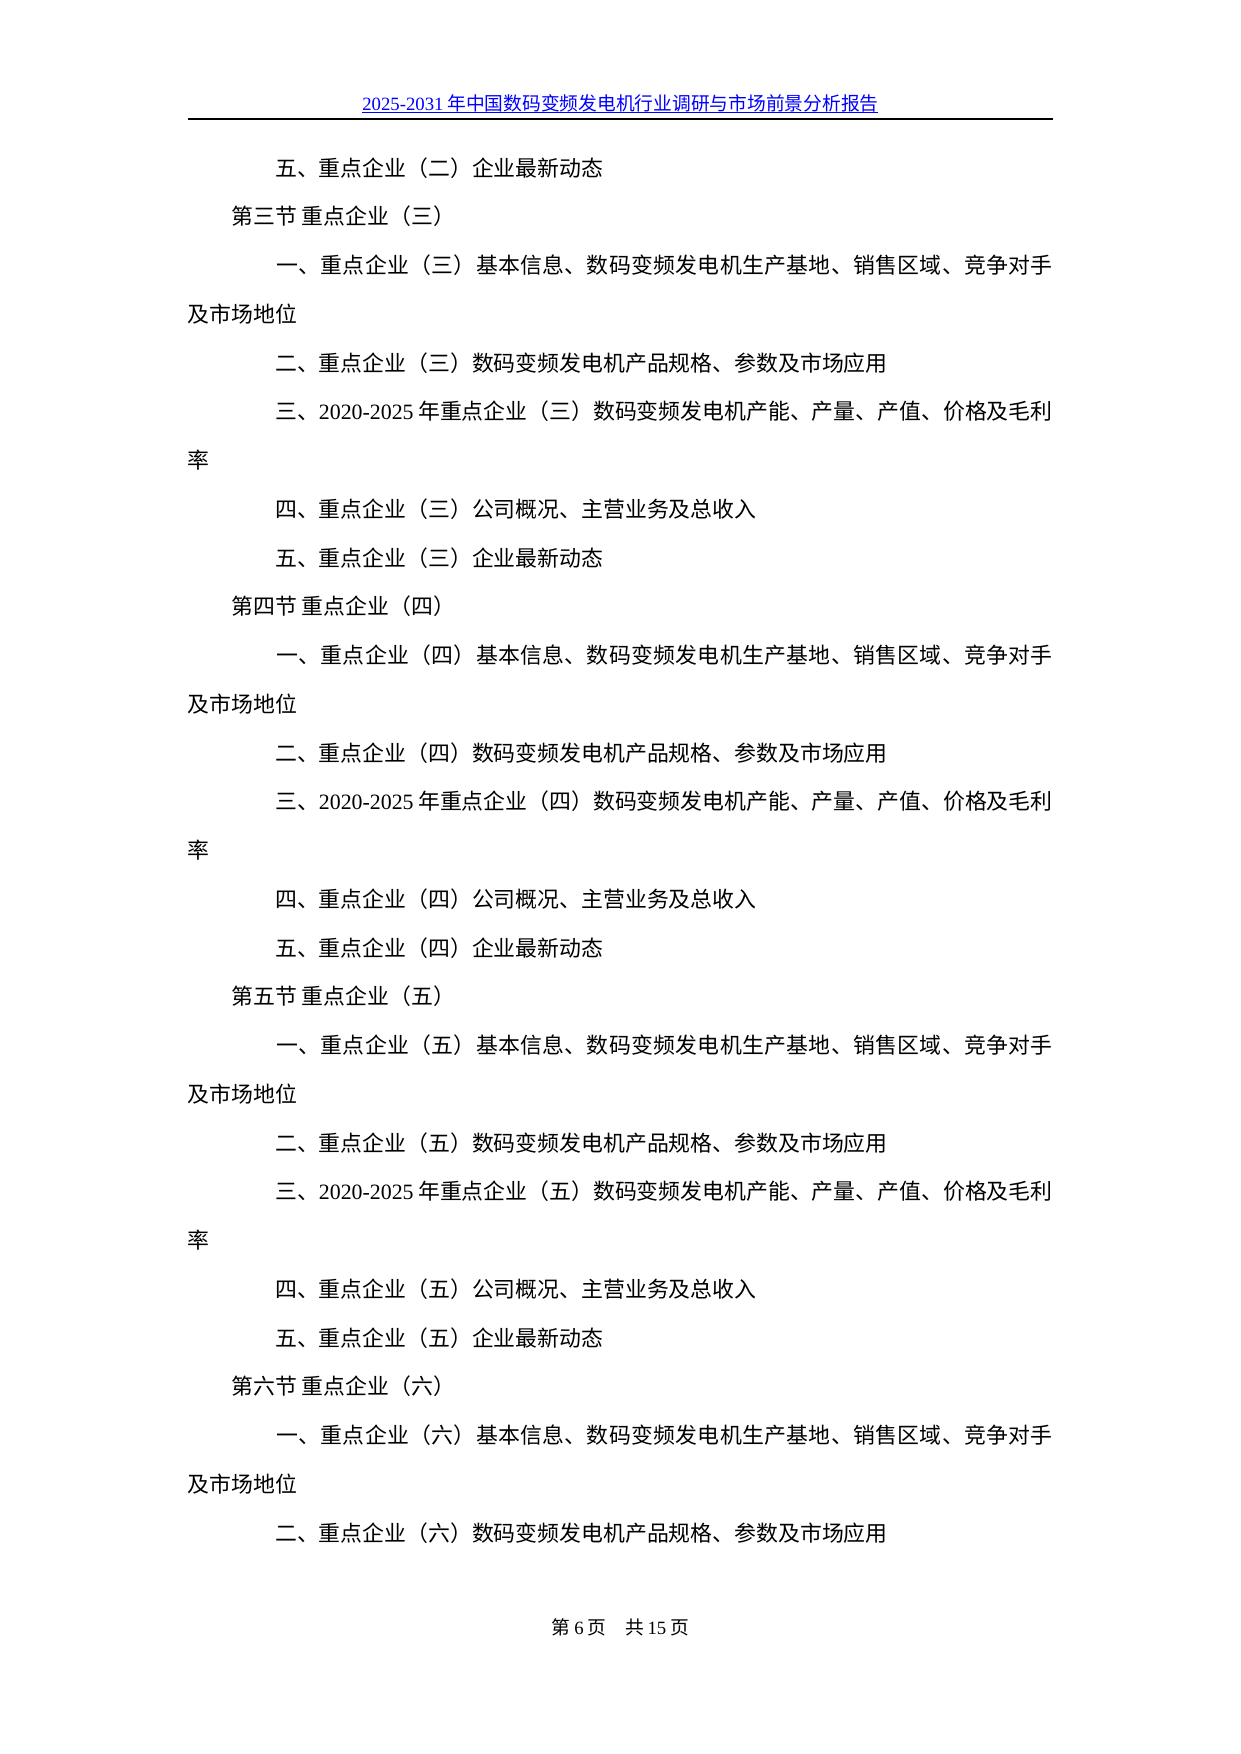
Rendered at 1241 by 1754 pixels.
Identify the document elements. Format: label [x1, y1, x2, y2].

text [187, 150, 1053, 1548]
